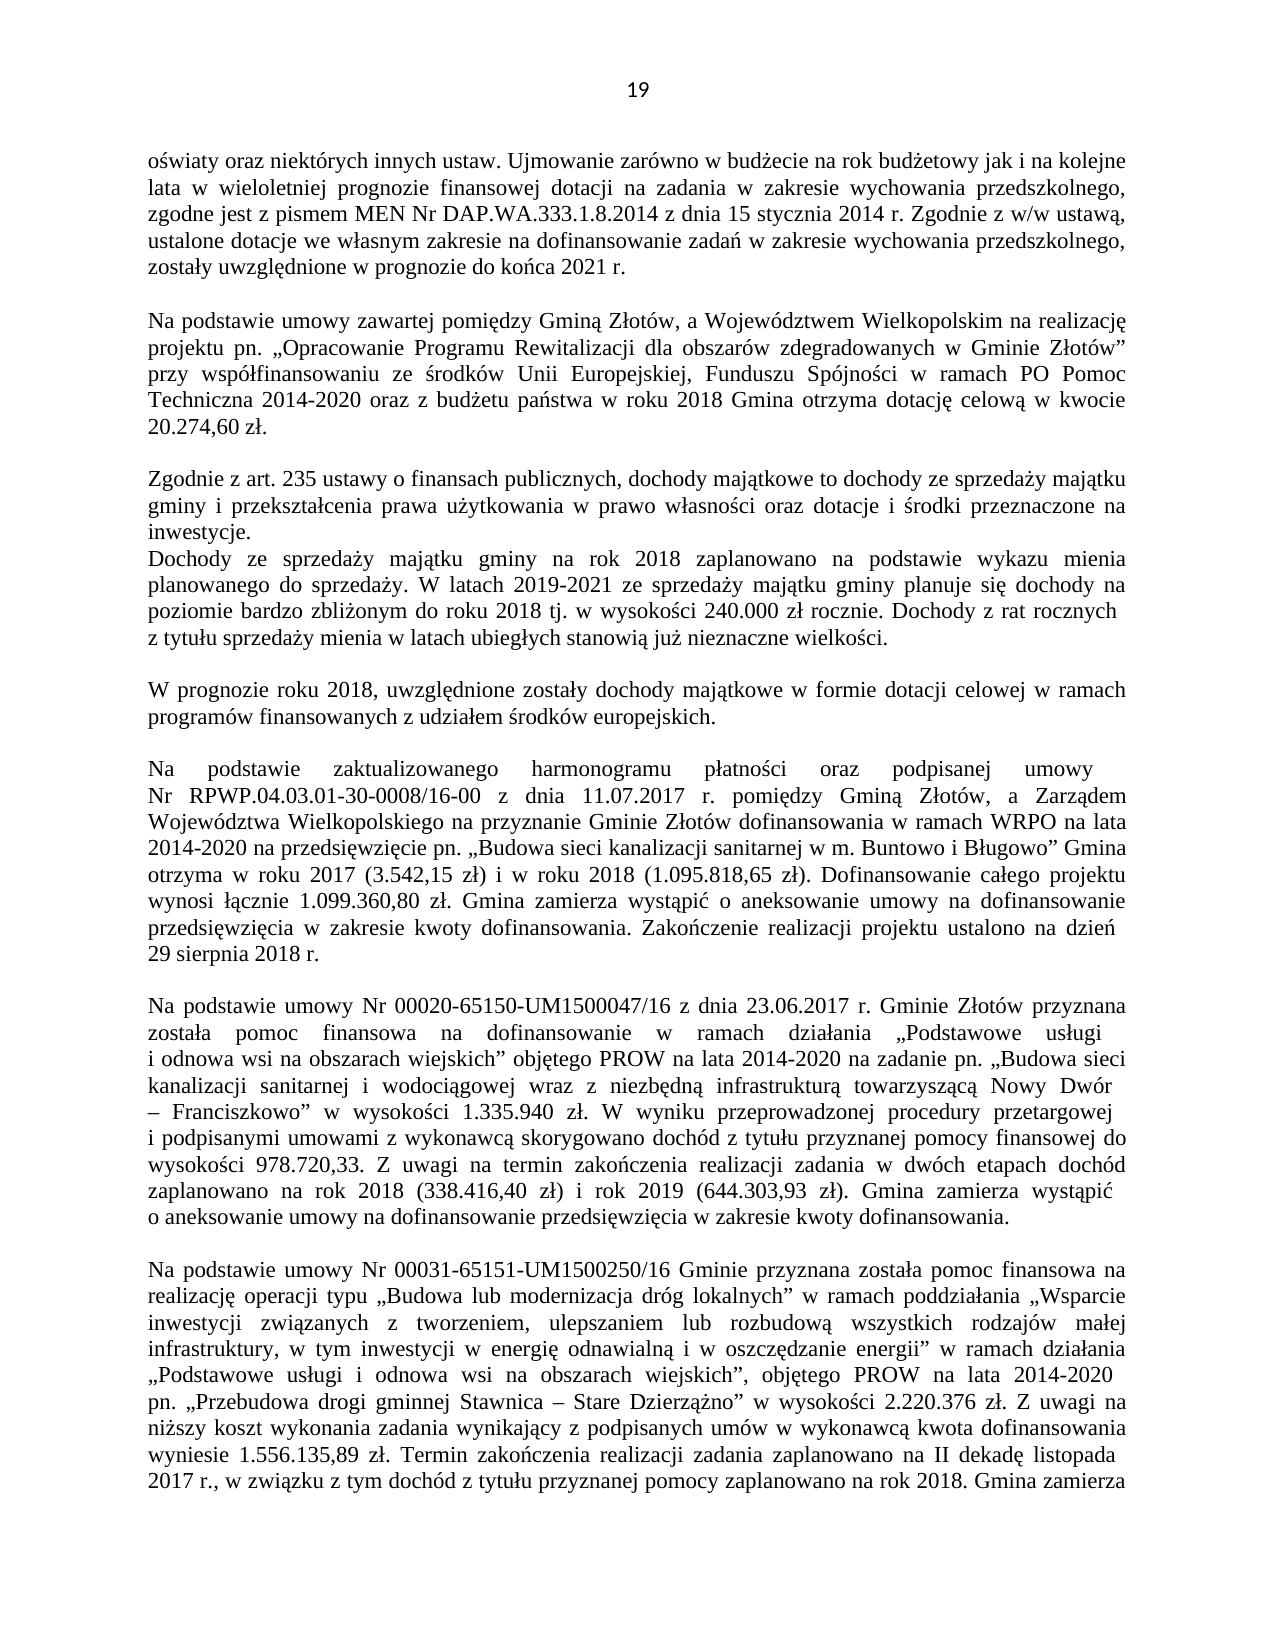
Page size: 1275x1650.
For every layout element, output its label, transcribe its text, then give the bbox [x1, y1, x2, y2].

text Na podstawie zaktualizowanego harmonogramu płatności oraz podpisanej umowy Nr RPWP.04.03.01-30-0008/16-00 z dnia 11.07.2017 r. pomiędzy Gminą Złotów, a Zarządem Województwa Wielkopolskiego na przyznanie Gminie Złotów dofinansowania w ramach WRPO na lata 2014-2020 na przedsięwzięcie pn. „Budowa sieci kanalizacji sanitarnej w m. Buntowo i Bługowo” Gmina otrzyma w roku 2017 (3.542,15 zł) i w roku 2018 (1.095.818,65 zł). Dofinansowanie całego projektu wynosi łącznie 1.099.360,80 zł. Gmina zamierza wystąpić o aneksowanie umowy na dofinansowanie przedsięwzięcia w zakresie kwoty dofinansowania. Zakończenie realizacji projektu ustalono na dzień 29 sierpnia 2018 r. [148, 755, 1127, 966]
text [148, 1256, 1127, 1493]
text Zgodnie z art. 235 ustawy o finansach publicznych, dochody majątkowe to dochody ze sprzedaży majątku gminy i przekształcenia prawa użytkowania w prawo własności oraz dotacje i środki przeznaczone na inwestycje. [148, 466, 1127, 544]
text Dochody ze sprzedaży majątku gminy na rok 2018 zaplanowano na podstawie wykazu mienia planowanego do sprzedaży. W latach 2019-2021 ze sprzedaży majątku gminy planuje się dochody na poziomie bardzo zbliżonym do roku 2018 tj. w wysokości 240.000 zł rocznie. Dochody z rat rocznych z tytułu sprzedaży mienia w latach ubiegłych stanowią już nieznaczne wielkości. [148, 544, 1127, 650]
text Na podstawie umowy zawartej pomiędzy Gminą Złotów, a Województwem Wielkopolskim na realizację projektu pn. „Opracowanie Programu Rewitalizacji dla obszarów zdegradowanych w Gminie Złotów” przy współfinansowaniu ze środków Unii Europejskiej, Funduszu Spójności w ramach PO Pomoc Techniczna 2014-2020 oraz z budżetu państwa w roku 2018 Gmina otrzyma dotację celową w kwocie 20.274,60 zł. [148, 307, 1127, 439]
text Na podstawie umowy Nr 00020-65150-UM1500047/16 z dnia 23.06.2017 r. Gminie Złotów przyznana została pomoc finansowa na dofinansowanie w ramach działania „Podstawowe usługi i odnowa wsi na obszarach wiejskich” objętego PROW na lata 2014-2020 na zadanie pn. „Budowa sieci kanalizacji sanitarnej i wodociągowej wraz z niezbędną infrastrukturą towarzyszącą Nowy Dwór – Franciszkowo” w wysokości 1.335.940 zł. W wyniku przeprowadzonej procedury przetargowej i podpisanymi umowami z wykonawcą skorygowano dochód z tytułu przyznanej pomocy finansowej do wysokości 978.720,33. Z uwagi na termin zakończenia realizacji zadania w dwóch etapach dochód zaplanowano na rok 2018 (338.416,40 zł) i rok 2019 (644.303,93 zł). Gmina zamierza wystąpić o aneksowanie umowy na dofinansowanie przedsięwzięcia w zakresie kwoty dofinansowania. [148, 993, 1127, 1230]
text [148, 148, 1127, 279]
text W prognozie roku 2018, uwzględnione zostały dochody majątkowe w formie dotacji celowej w ramach programów finansowanych z udziałem środków europejskich. [148, 676, 1127, 729]
